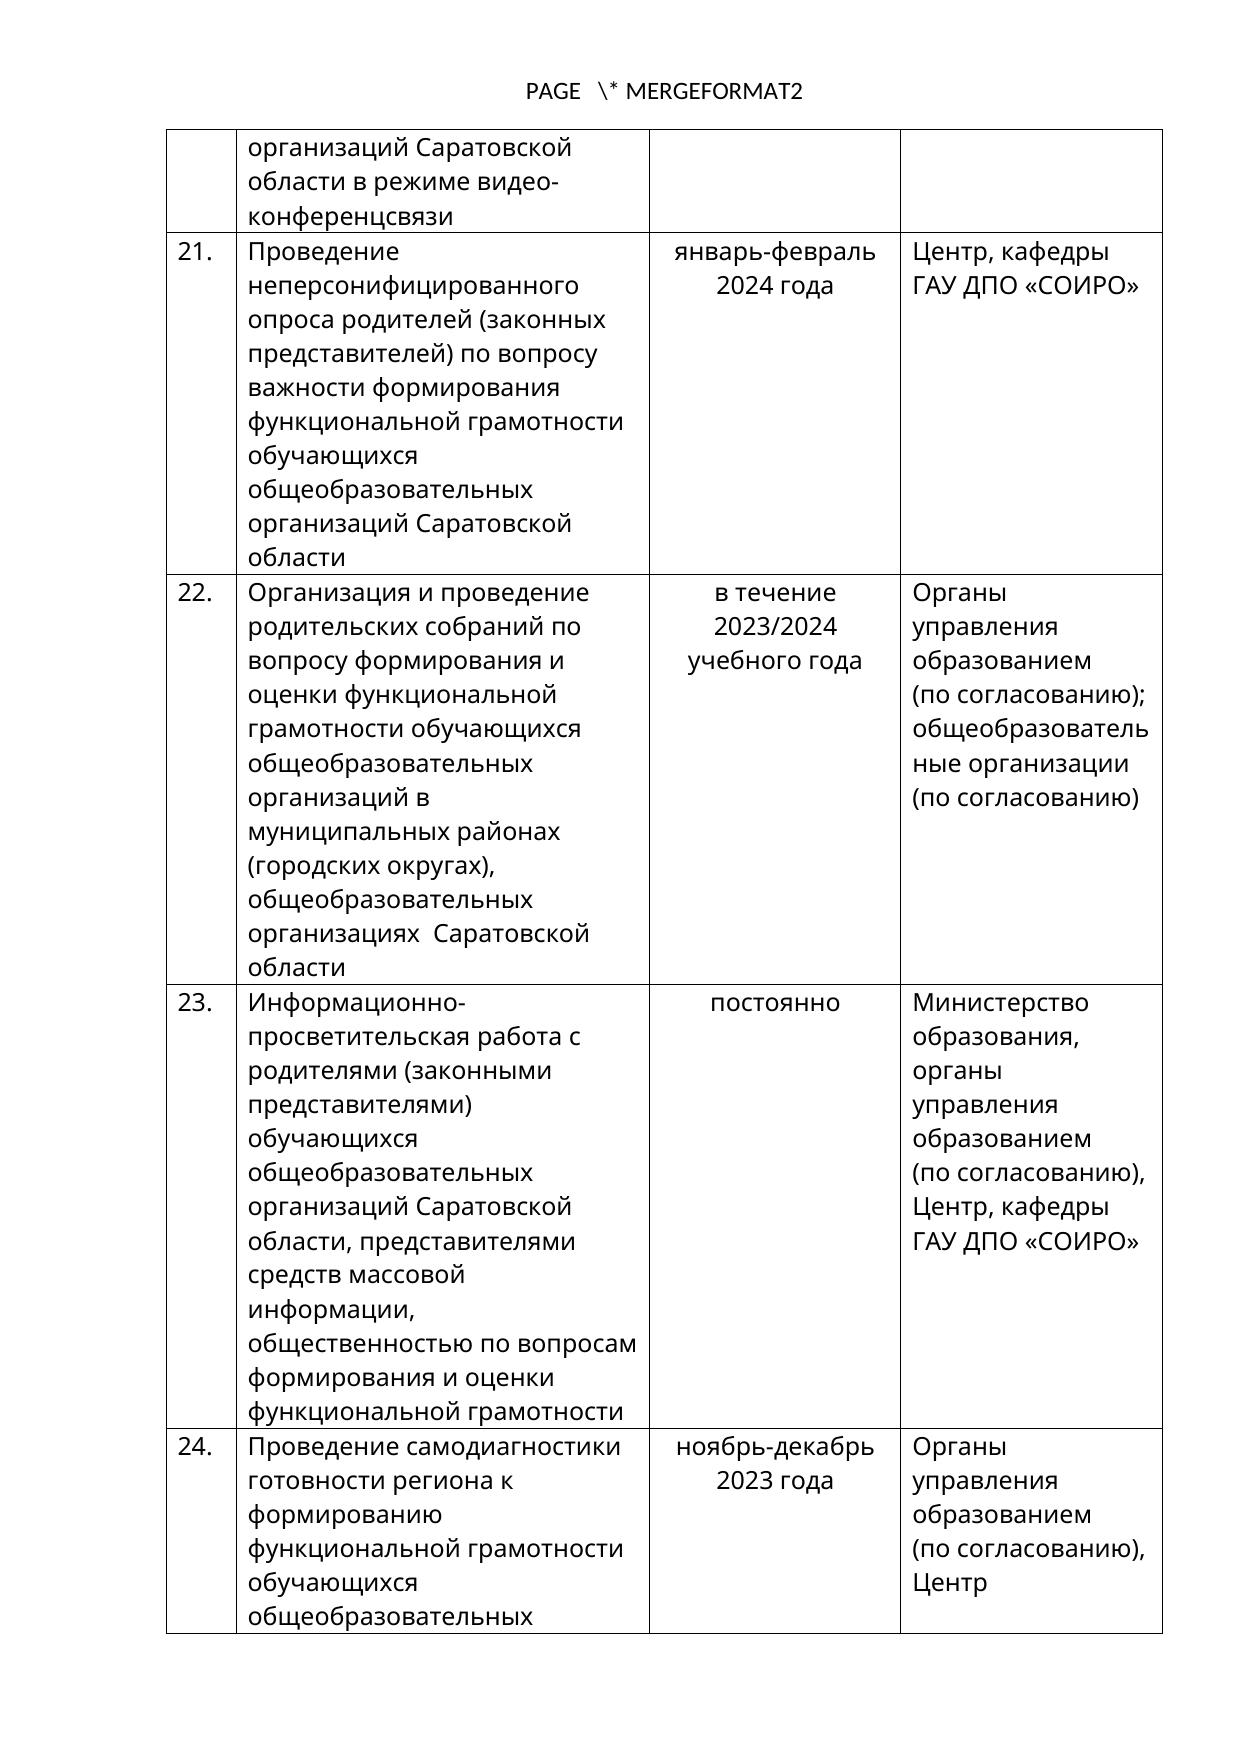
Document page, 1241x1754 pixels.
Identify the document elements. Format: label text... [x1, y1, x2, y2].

table_cell [167, 985, 236, 1427]
table_cell январь-февраль 2024 года [650, 233, 900, 574]
table_cell Органы управления образованием (по согласованию); общеобразовательные организации (по согласованию) [901, 575, 1162, 984]
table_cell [237, 130, 649, 232]
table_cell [901, 1429, 1162, 1633]
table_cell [901, 130, 1162, 232]
table_cell [167, 233, 236, 574]
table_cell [650, 130, 900, 232]
table_cell [167, 1429, 236, 1633]
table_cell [650, 1429, 900, 1633]
table_cell в течение 2023/2024 учебного года [650, 575, 900, 984]
table_cell [167, 130, 236, 232]
table_cell постоянно [650, 985, 900, 1427]
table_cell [237, 1429, 649, 1633]
table_cell Министерство образования, органы управления образованием (по согласованию), Центр, кафедры ГАУ ДПО «СОИРО» [901, 985, 1162, 1427]
table_cell Центр, кафедры ГАУ ДПО «СОИРО» [901, 233, 1162, 574]
table_cell Организация и проведение родительских собраний по вопросу формирования и оценки функциональной грамотности обучающихся общеобразовательных организаций в муниципальных районах (городских округах), общеобразовательных организациях Саратовской области [237, 575, 649, 984]
table_cell Проведение неперсонифицированного опроса родителей (законных представителей) по вопросу важности формирования функциональной грамотности обучающихся общеобразовательных организаций Саратовской области [237, 233, 649, 574]
table_cell Информационно-просветительская работа с родителями (законными представителями) обучающихся общеобразовательных организаций Саратовской области, представителями средств массовой информации, общественностью по вопросам формирования и оценки функциональной грамотности [237, 985, 649, 1427]
table_cell [167, 575, 236, 984]
